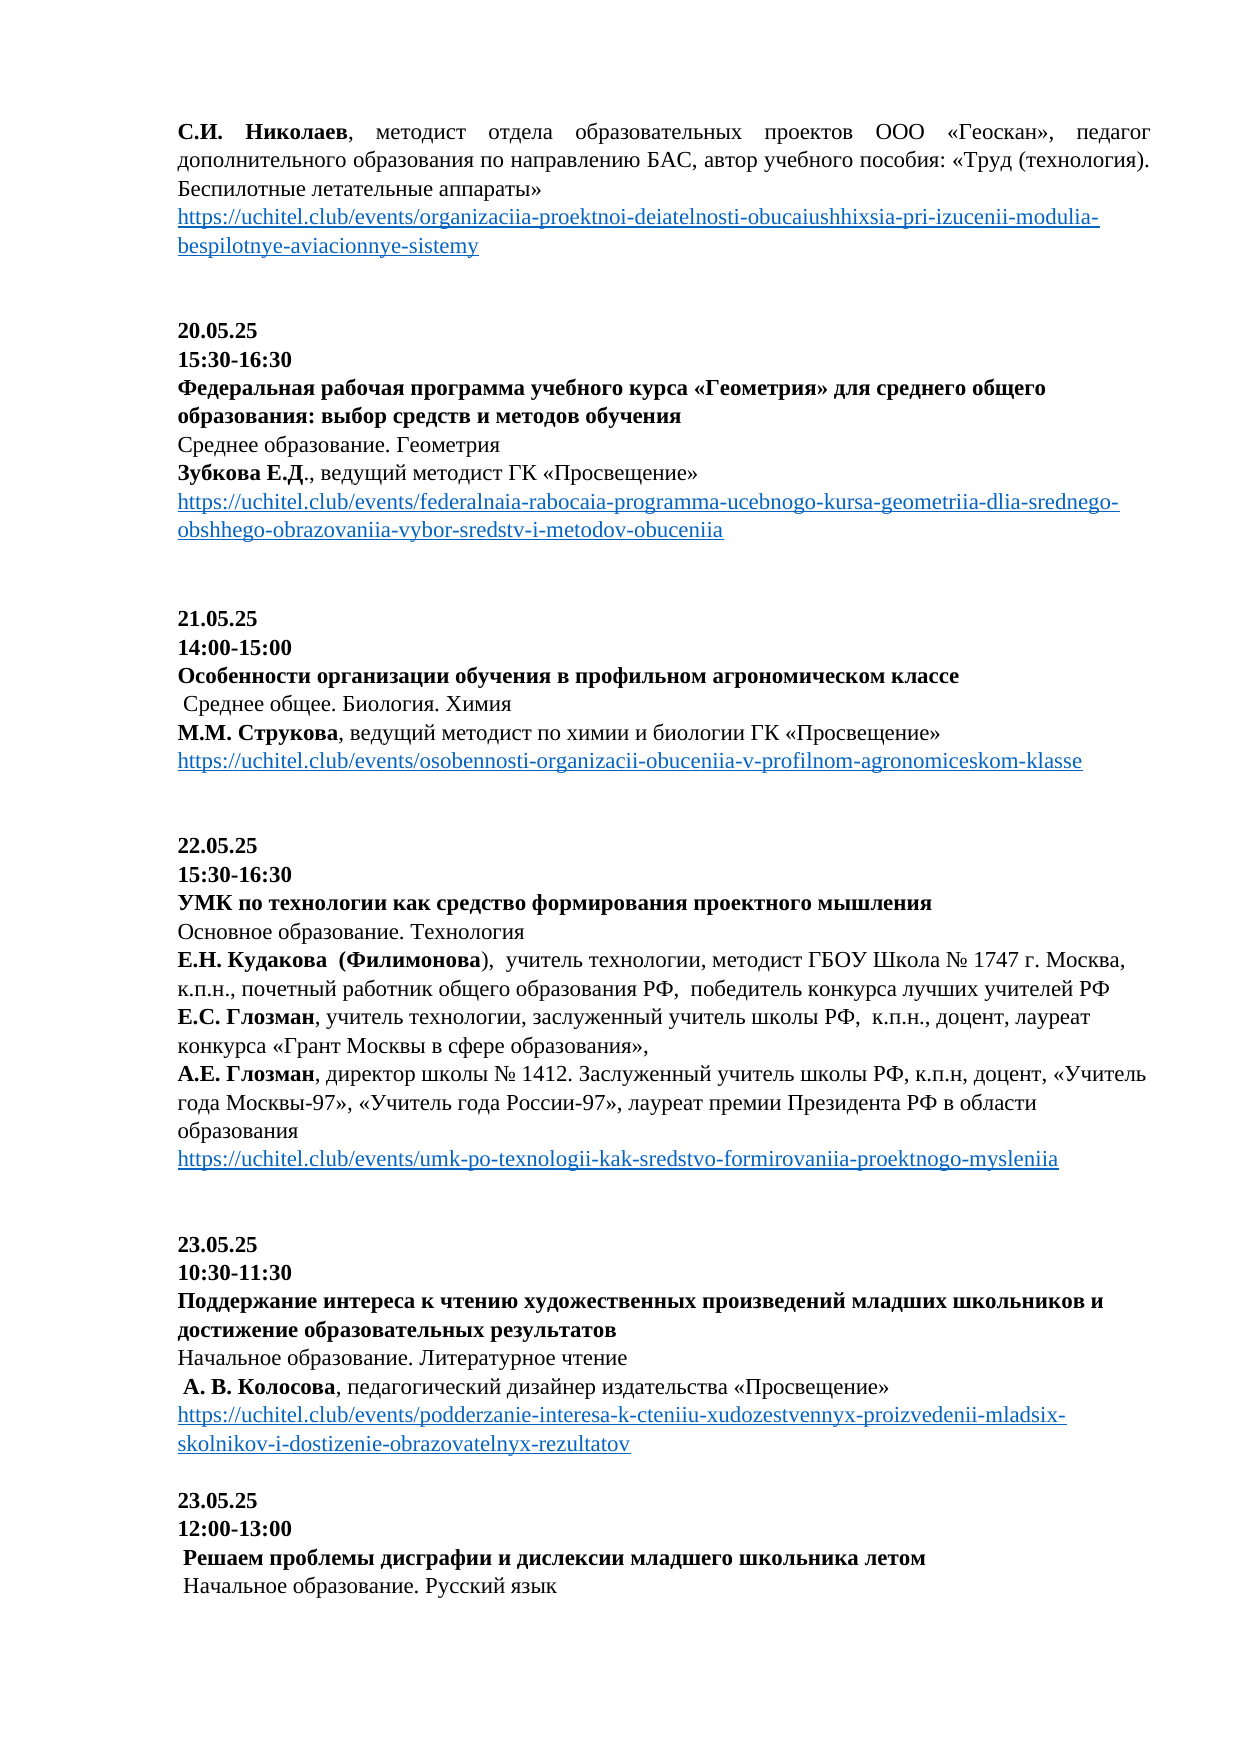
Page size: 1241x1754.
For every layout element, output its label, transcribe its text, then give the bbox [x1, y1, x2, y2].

text Особенности организации обучения в профильном агрономическом классе [177, 662, 1152, 688]
text Начальное образование. Литературное чтение [177, 1344, 1152, 1371]
text 12:00-13:00 [177, 1515, 1152, 1541]
text https://uchitel.club/events/organizaciia-proektnoi-deiatelnosti-obucaiushhixsia-pri-izucenii-modulia-bespilotnye-aviacionnye-sistemy [177, 203, 1152, 258]
text 15:30-16:30 [177, 861, 1152, 887]
text Федеральная рабочая программа учебного курса «Геометрия» для среднего общего образования: выбор средств и методов обучения [177, 374, 1152, 429]
text https://uchitel.club/events/umk-po-texnologii-kak-sredstvo-formirovaniia-proektnogo-mysleniia [177, 1145, 1152, 1172]
text Поддержание интереса к чтению художественных произведений младших школьников и достижение образовательных результатов [177, 1288, 1152, 1342]
text 20.05.25 [177, 317, 1152, 343]
text 22.05.25 [177, 833, 1152, 859]
text А. В. Колосова, педагогический дизайнер издательства «Просвещение» https://uchitel.club/events/podderzanie-interesa-k-cteniiu-xudozestvennyx-proizvedenii-mladsix-skolnikov-i-dostizenie-obrazovatelnyx-rezultatov [177, 1373, 1152, 1456]
text 15:30-16:30 [177, 346, 1152, 372]
text 10:30-11:30 [177, 1259, 1152, 1286]
text Среднее образование. Геометрия [177, 431, 1152, 457]
text С.И. Николаев, методист отдела образовательных проектов ООО «Геоскан», педагог дополнительного образования по направлению БАС, автор учебного пособия: «Труд (технология). Беспилотные летательные аппараты» [177, 118, 1152, 201]
text https://uchitel.club/events/federalnaia-rabocaia-programma-ucebnogo-kursa-geometriia-dlia-srednego-obshhego-obrazovaniia-vybor-sredstv-i-metodov-obuceniia [177, 488, 1152, 543]
text Решаем проблемы дисграфии и дислексии младшего школьника летом [177, 1543, 1152, 1570]
text А.Е. Глозман, директор школы № 1412. Заслуженный учитель школы РФ, к.п.н, доцент, «Учитель года Москвы-97», «Учитель года России-97», лауреат премии Президента РФ в области образования [177, 1060, 1152, 1143]
text УМК по технологии как средство формирования проектного мышления [177, 889, 1152, 916]
text Зубкова Е.Д., ведущий методист ГК «Просвещение» [177, 459, 1152, 486]
text Основное образование. Технология [177, 918, 1152, 944]
text Начальное образование. Русский язык [177, 1572, 1152, 1598]
text 23.05.25 [177, 1231, 1152, 1257]
text Е.Н. Кудакова (Филимонова), учитель технологии, методист ГБОУ Школа № 1747 г. Москва, к.п.н., почетный работник общего образования РФ, победитель конкурса лучших учителей РФ [177, 946, 1152, 1001]
text Среднее общее. Биология. Химия [177, 690, 1152, 717]
text 14:00-15:00 [177, 633, 1152, 660]
text Е.С. Глозман, учитель технологии, заслуженный учитель школы РФ, к.п.н., доцент, лауреат конкурса «Грант Москвы в сфере образования», [177, 1003, 1152, 1058]
text 23.05.25 [177, 1487, 1152, 1513]
text 21.05.25 [177, 605, 1152, 631]
text М.М. Струкова, ведущий методист по химии и биологии ГК «Просвещение» https://uchitel.club/events/osobennosti-organizacii-obuceniia-v-profilnom-agronomiceskom-klasse [177, 719, 1152, 774]
